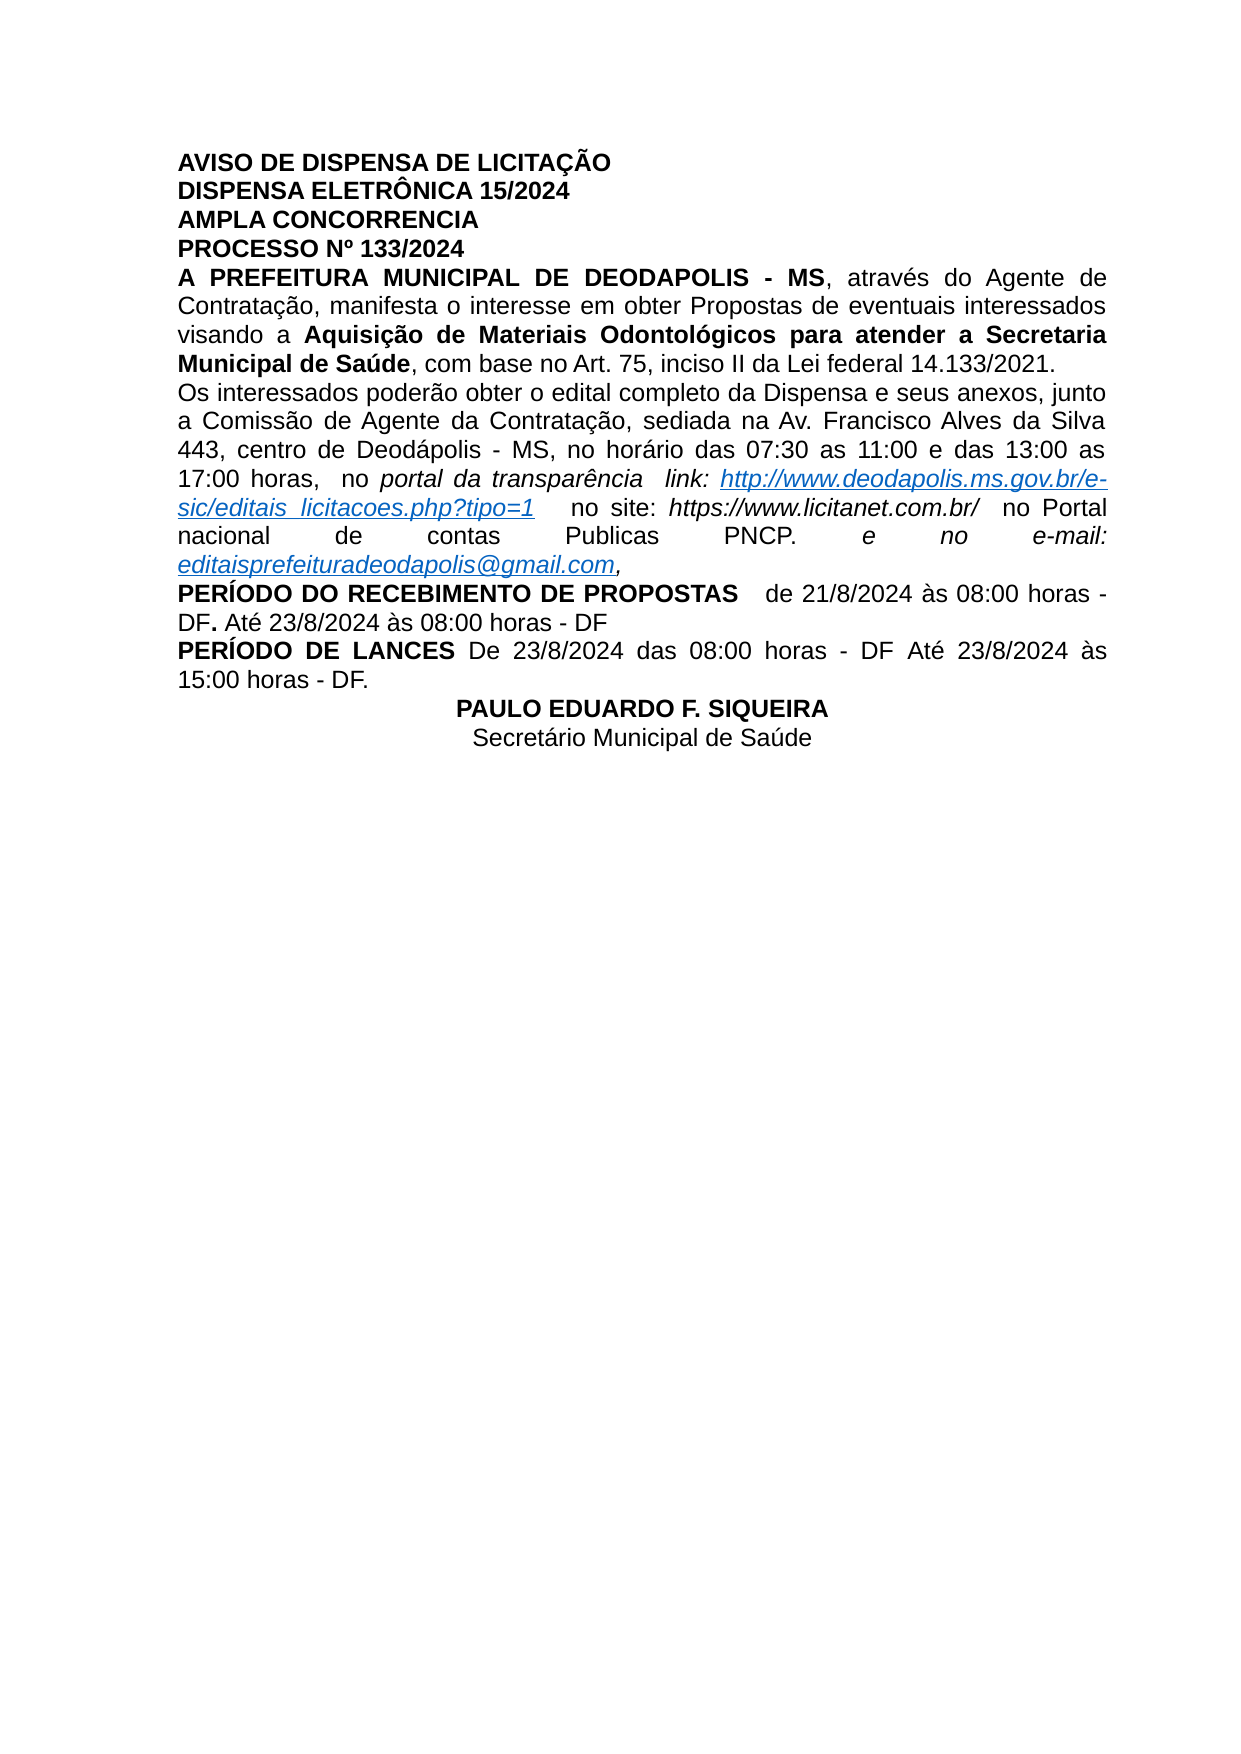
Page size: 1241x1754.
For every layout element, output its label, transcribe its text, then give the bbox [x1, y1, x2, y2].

text AVISO DE DISPENSA DE LICITAÇÃO [177, 148, 1107, 176]
text DISPENSA ELETRÔNICA 15/2024 [177, 176, 1107, 205]
text PERÍODO DE LANCES De 23/8/2024 das 08:00 horas - DF Até 23/8/2024 às 15:00 horas - DF. [177, 636, 1107, 694]
text PAULO EDUARDO F. SIQUEIRA [177, 694, 1107, 723]
text Os interessados poderão obter o edital completo da Dispensa e seus anexos, junto a Comissão de Agente da Contratação, sediada na Av. Francisco Alves da Silva 443, centro de Deodápolis - MS, no horário das 07:30 as 11:00 e das 13:00 as 17:00 horas, no portal da transparência link: http://www.deodapolis.ms.gov.br/e-sic/editais_licitacoes.php?tipo=1 no site: https://www.licitanet.com.br/ no Portal nacional de contas Publicas PNCP. e no e-mail: editaisprefeituradeodapolis@gmail.com, [177, 378, 1107, 579]
text AMPLA CONCORRENCIA [177, 205, 1107, 234]
text Secretário Municipal de Saúde [177, 723, 1107, 751]
text A PREFEITURA MUNICIPAL DE DEODAPOLIS - MS, através do Agente de Contratação, manifesta o interesse em obter Propostas de eventuais interessados visando a Aquisição de Materiais Odontológicos para atender a Secretaria Municipal de Saúde, com base no Art. 75, inciso II da Lei federal 14.133/2021. [177, 263, 1107, 378]
text PERÍODO DO RECEBIMENTO DE PROPOSTAS de 21/8/2024 às 08:00 horas - DF. Até 23/8/2024 às 08:00 horas - DF [177, 579, 1107, 636]
text PROCESSO Nº 133/2024 [177, 234, 1107, 263]
